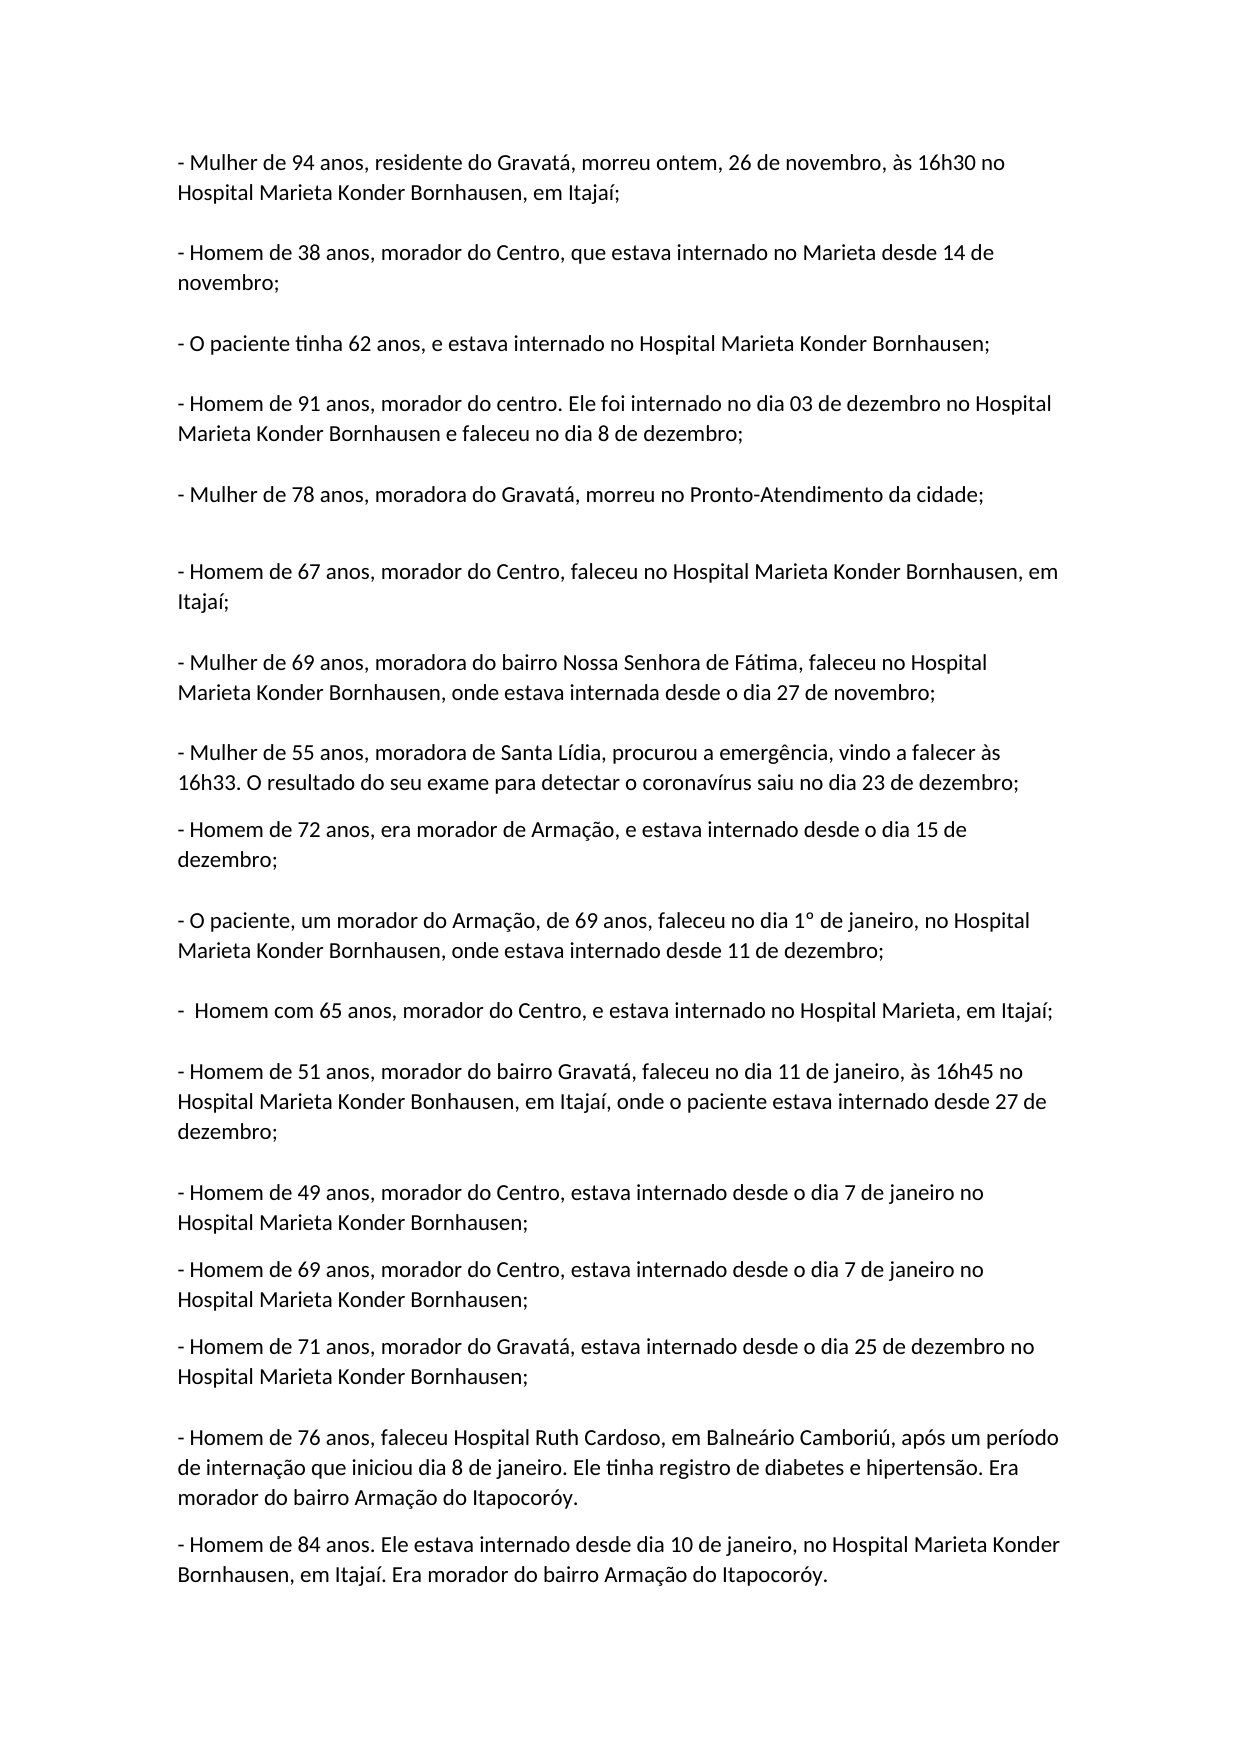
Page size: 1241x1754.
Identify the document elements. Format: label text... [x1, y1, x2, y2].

text - Homem de 84 anos. Ele estava internado desde dia 10 de janeiro, no Hospital Marieta Konder Bornhausen, em Itajaí. Era morador do bairro Armação do Itapocoróy. [177, 1530, 1063, 1588]
text - Homem de 72 anos, era morador de Armação, e estava internado desde o dia 15 de dezembro; - O paciente, um morador do Armação, de 69 anos, faleceu no dia 1º de janeiro, no Hospital Marieta Konder Bornhausen, onde estava internado desde 11 de dezembro; - Homem com 65 anos, morador do Centro, e estava internado no Hospital Marieta, em Itajaí; - Homem de 51 anos, morador do bairro Gravatá, faleceu no dia 11 de janeiro, às 16h45 no Hospital Marieta Konder Bonhausen, em Itajaí, onde o paciente estava internado desde 27 de dezembro; - Homem de 49 anos, morador do Centro, estava internado desde o dia 7 de janeiro no Hospital Marieta Konder Bornhausen; [177, 815, 1063, 1236]
text - Homem de 71 anos, morador do Gravatá, estava internado desde o dia 25 de dezembro no Hospital Marieta Konder Bornhausen; - Homem de 76 anos, faleceu Hospital Ruth Cardoso, em Balneário Camboriú, após um período de internação que iniciou dia 8 de janeiro. Ele tinha registro de diabetes e hipertensão. Era morador do bairro Armação do Itapocoróy. [177, 1332, 1063, 1511]
text - Homem de 67 anos, morador do Centro, faleceu no Hospital Marieta Konder Bornhausen, em Itajaí; - Mulher de 69 anos, moradora do bairro Nossa Senhora de Fátima, faleceu no Hospital Marieta Konder Bornhausen, onde estava internada desde o dia 27 de novembro; - Mulher de 55 anos, moradora de Santa Lídia, procurou a emergência, vindo a falecer às 16h33. O resultado do seu exame para detectar o coronavírus saiu no dia 23 de dezembro; [177, 557, 1063, 796]
text - Homem de 69 anos, morador do Centro, estava internado desde o dia 7 de janeiro no Hospital Marieta Konder Bornhausen; [177, 1255, 1063, 1313]
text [177, 148, 1063, 538]
